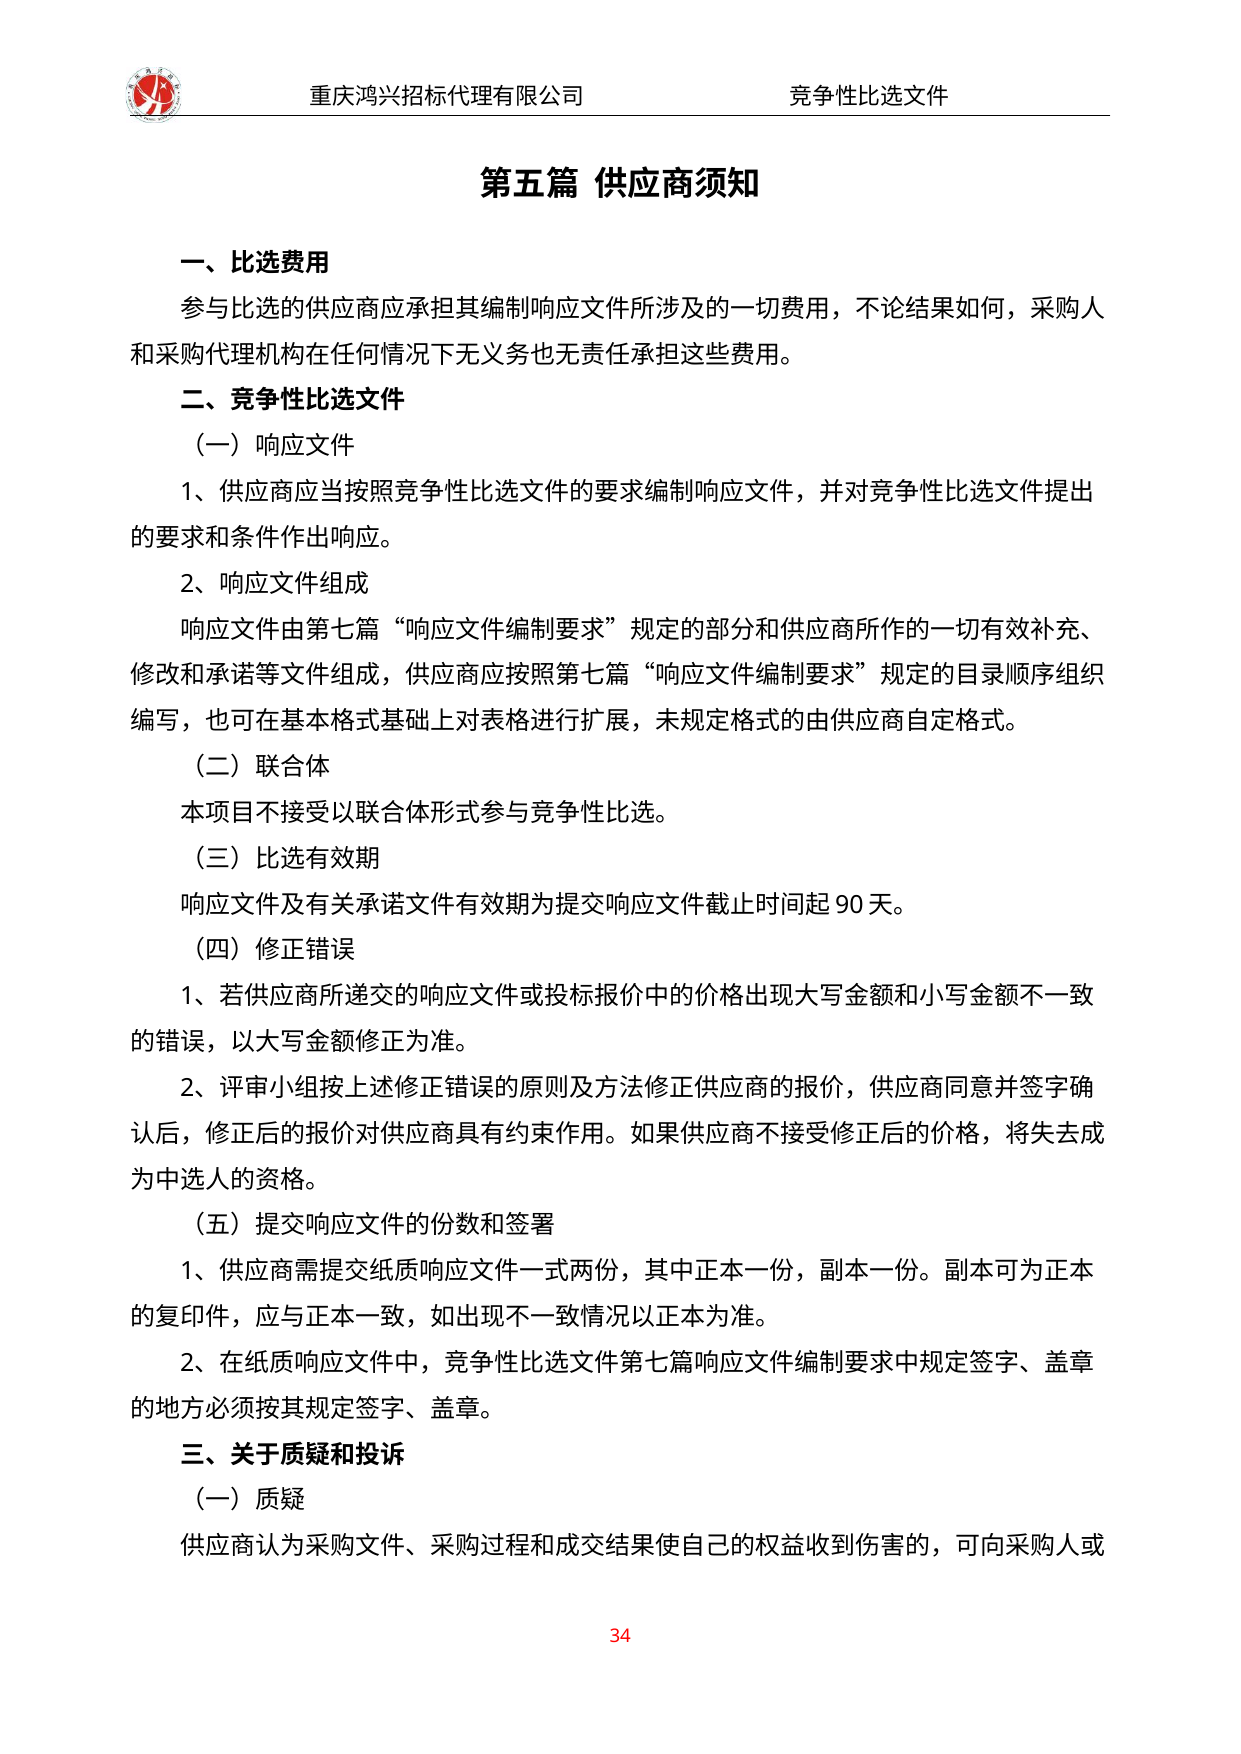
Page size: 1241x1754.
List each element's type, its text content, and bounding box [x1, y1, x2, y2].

text 本项目不接受以联合体形式参与竞争性比选。 [130, 785, 1110, 831]
text （三）比选有效期 [130, 831, 1110, 876]
text （二）联合体 [130, 739, 1110, 785]
text 参与比选的供应商应承担其编制响应文件所涉及的一切费用，不论结果如何，采购人和采购代理机构在任何情况下无义务也无责任承担这些费用。 [130, 281, 1110, 372]
text 2、响应文件组成 [130, 556, 1110, 601]
text 2、评审小组按上述修正错误的原则及方法修正供应商的报价，供应商同意并签字确认后，修正后的报价对供应商具有约束作用。如果供应商不接受修正后的价格，将失去成为中选人的资格。 [130, 1060, 1110, 1197]
text 一、比选费用 [130, 235, 1110, 281]
text （一）响应文件 [130, 418, 1110, 464]
text 2、在纸质响应文件中，竞争性比选文件第七篇响应文件编制要求中规定签字、盖章的地方必须按其规定签字、盖章。 [130, 1335, 1110, 1426]
picture [125, 67, 182, 123]
text 三、关于质疑和投诉 [130, 1426, 1110, 1472]
text 响应文件由第七篇“响应文件编制要求”规定的部分和供应商所作的一切有效补充、修改和承诺等文件组成，供应商应按照第七篇“响应文件编制要求”规定的目录顺序组织编写，也可在基本格式基础上对表格进行扩展，未规定格式的由供应商自定格式。 [130, 601, 1110, 739]
text 第五篇 供应商须知 [130, 145, 1110, 208]
text 二、竞争性比选文件 [130, 372, 1110, 418]
text （四）修正错误 [130, 922, 1110, 968]
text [130, 1518, 1110, 1564]
text 1、供应商应当按照竞争性比选文件的要求编制响应文件，并对竞争性比选文件提出的要求和条件作出响应。 [130, 464, 1110, 556]
text 响应文件及有关承诺文件有效期为提交响应文件截止时间起90天。 [130, 876, 1110, 922]
text 1、若供应商所递交的响应文件或投标报价中的价格出现大写金额和小写金额不一致的错误，以大写金额修正为准。 [130, 968, 1110, 1060]
text （一）质疑 [130, 1472, 1110, 1518]
text （五）提交响应文件的份数和签署 [130, 1197, 1110, 1243]
text 1、供应商需提交纸质响应文件一式两份，其中正本一份，副本一份。副本可为正本的复印件，应与正本一致，如出现不一致情况以正本为准。 [130, 1243, 1110, 1335]
